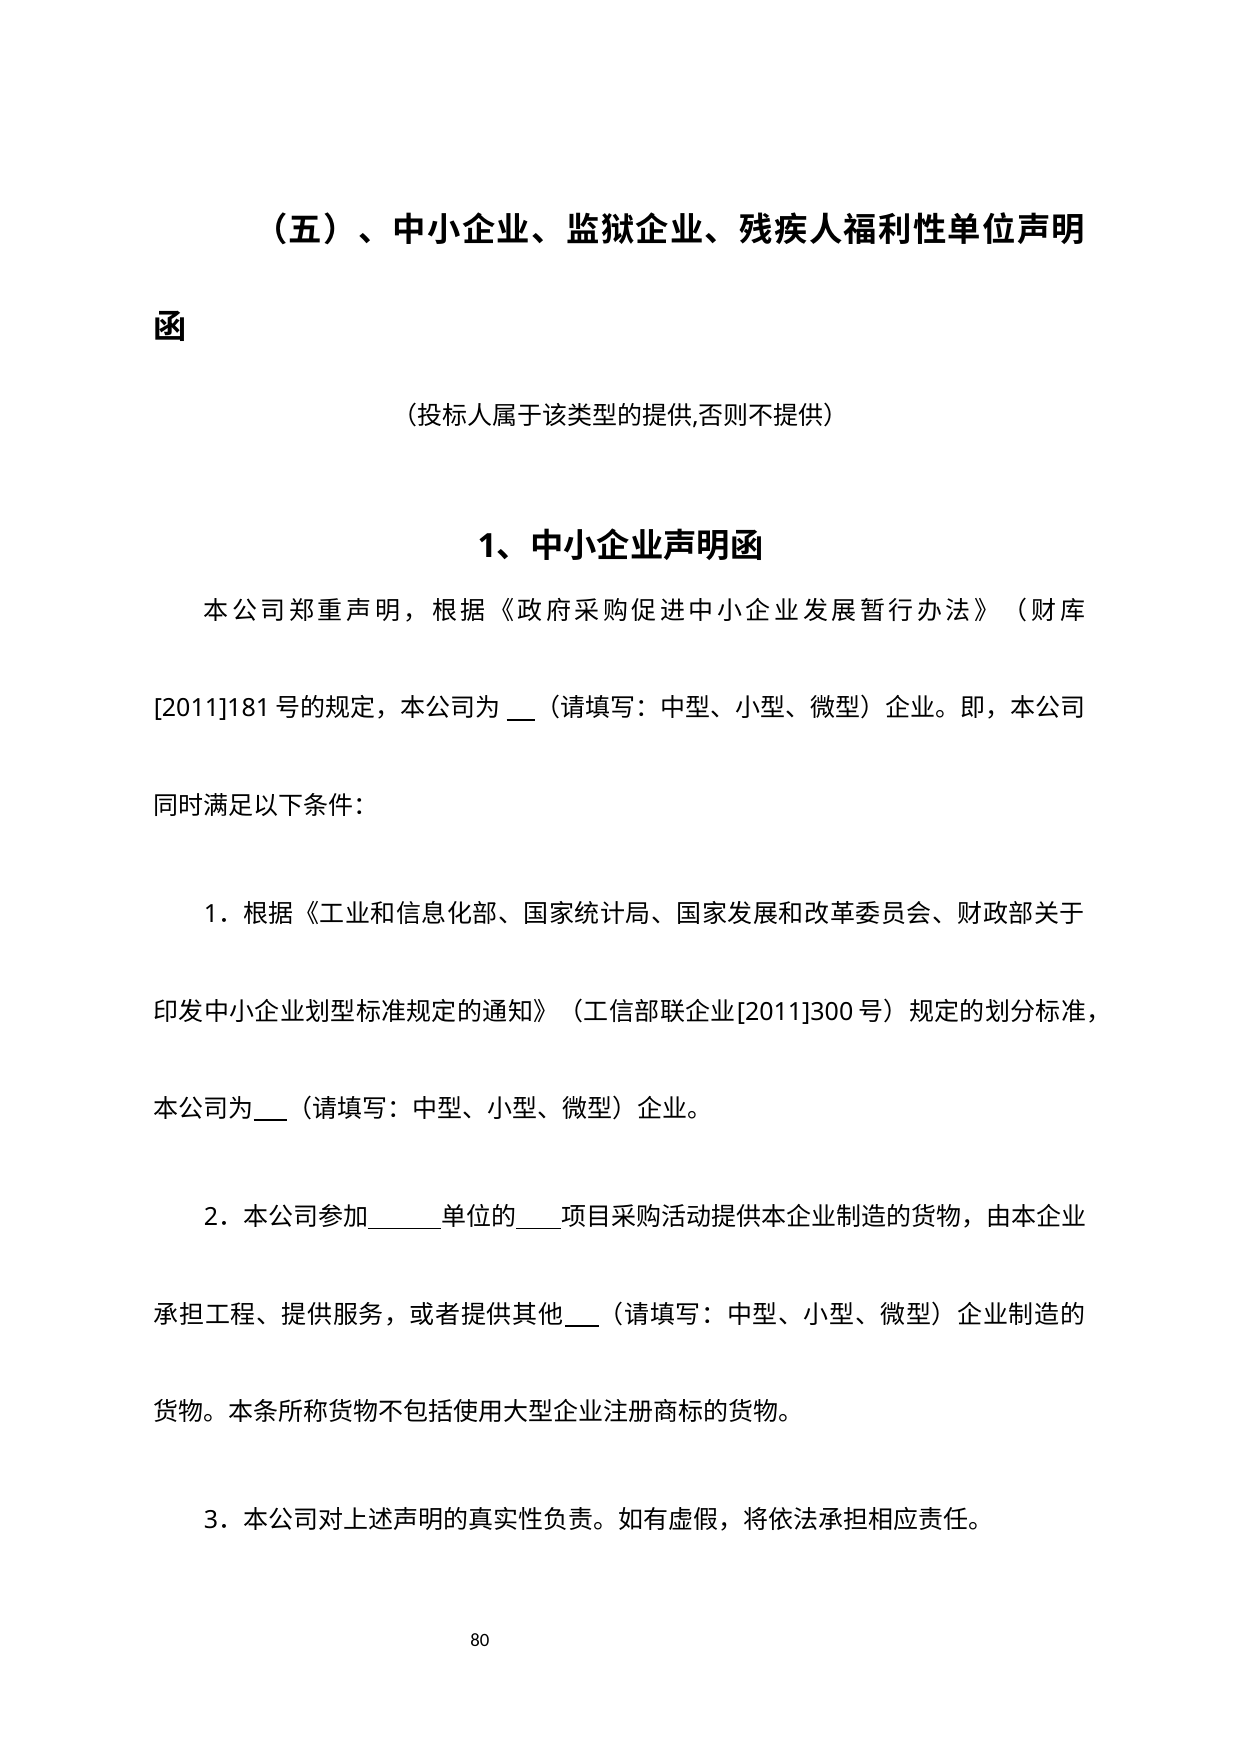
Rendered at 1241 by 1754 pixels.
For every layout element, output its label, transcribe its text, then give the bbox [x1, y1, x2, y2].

list 根据《工业和信息化部、国家统计局、国家发展和改革委员会、财政部关于印发中小企业划型标准规定的通知》（工信部联企业[2011]300号）规定的划分标准，本公司为 （请填写：中型、小型、微型）企业。 [153, 879, 1087, 1139]
list 本公司对上述声明的真实性负责。如有虚假，将依法承担相应责任。 [153, 1485, 1087, 1550]
text 本公司郑重声明，根据《政府采购促进中小企业发展暂行办法》（财库[2011]181号的规定，本公司为 （请填写：中型、小型、微型）企业。即，本公司同时满足以下条件： [153, 576, 1087, 836]
text （投标人属于该类型的提供,否则不提供） [153, 381, 1087, 446]
text （五）、中小企业、监狱企业、残疾人福利性单位声明函 [153, 194, 1087, 357]
list 本公司参加 单位的 项目采购活动提供本企业制造的货物，由本企业承担工程、提供服务，或者提供其他 （请填写：中型、小型、微型）企业制造的货物。本条所称货物不包括使用大型企业注册商标的货物。 [153, 1182, 1087, 1442]
text 1、中小企业声明函 [153, 511, 1087, 576]
